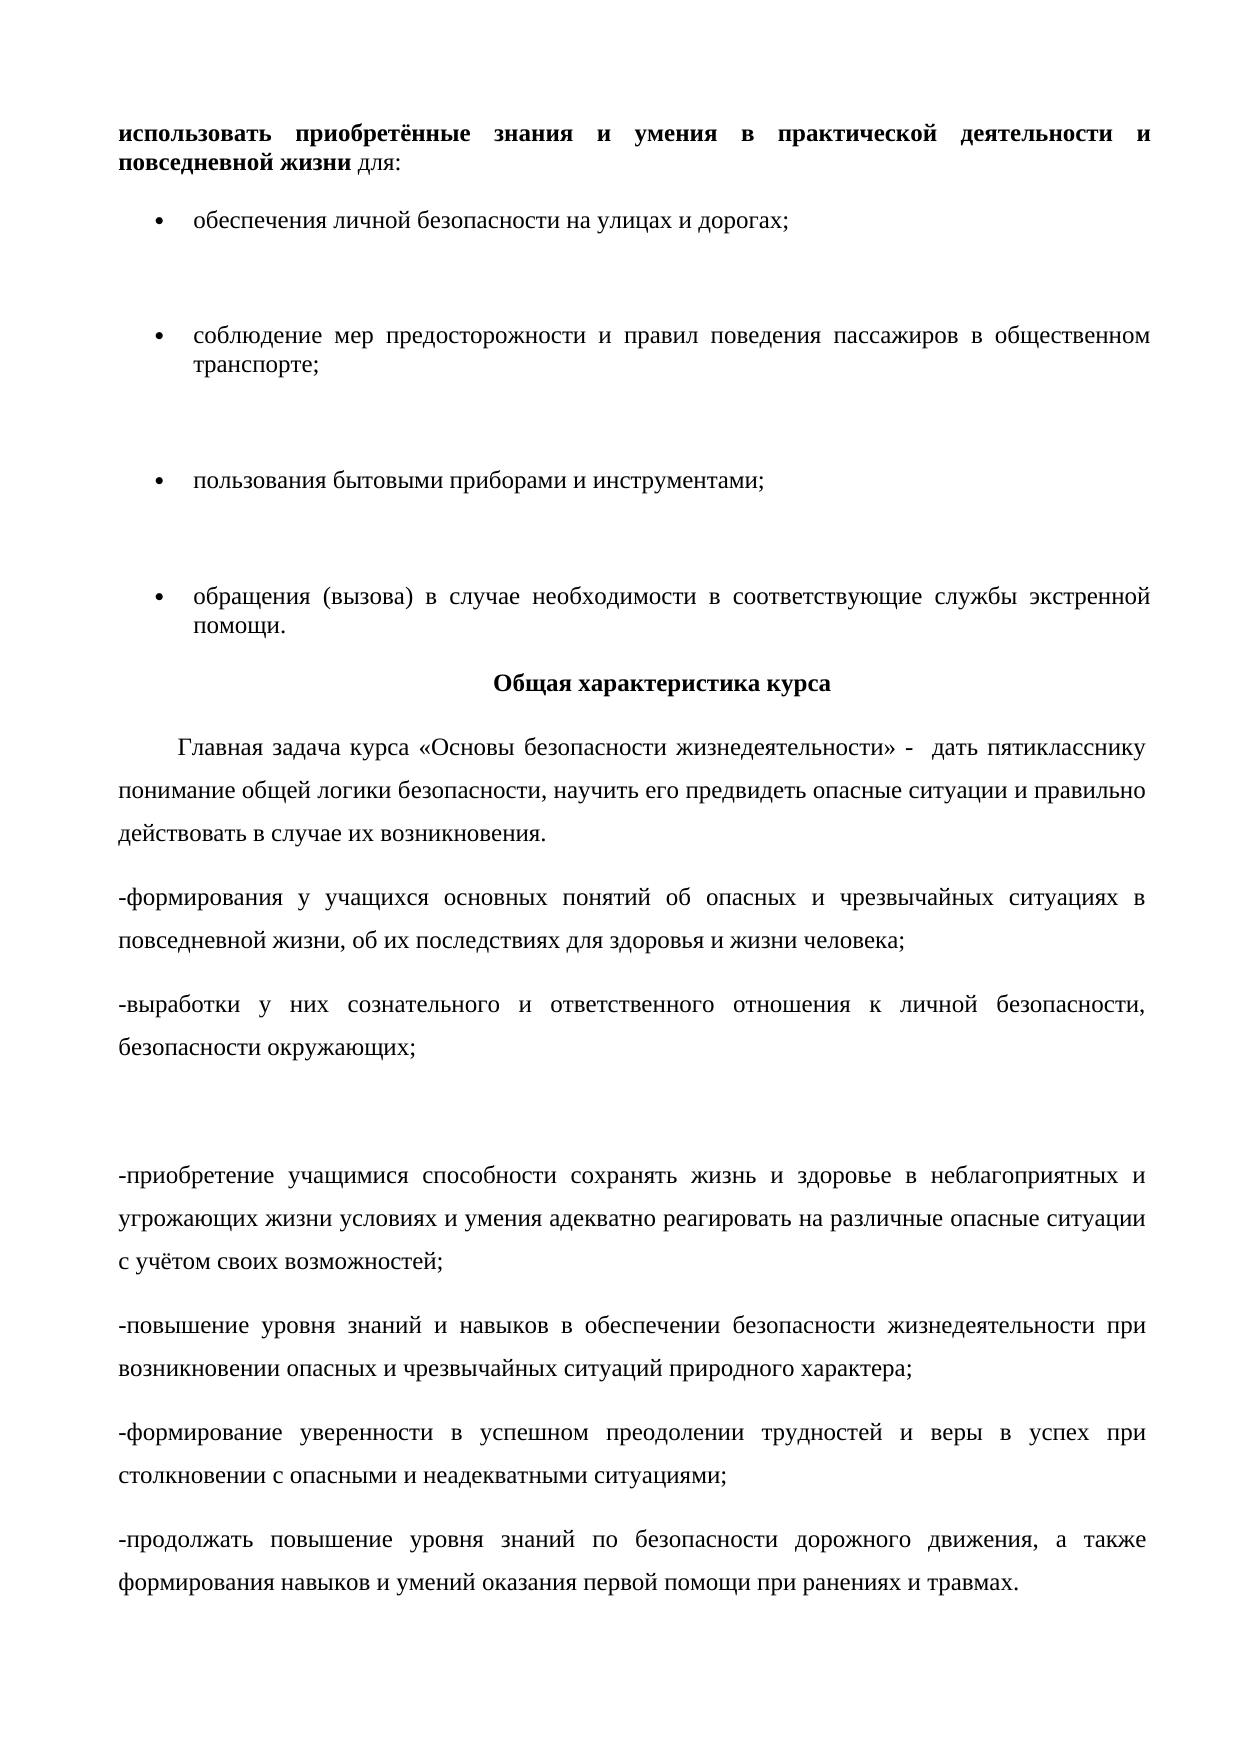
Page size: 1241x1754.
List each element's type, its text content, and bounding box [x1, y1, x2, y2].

text -продолжать повышение уровня знаний по безопасности дорожного движения, а также формирования навыков и умений оказания первой помощи при ранениях и травмах. [118, 1524, 1147, 1596]
text Общая характеристика курса [118, 668, 1147, 696]
list соблюдение мер предосторожности и правил поведения пассажиров в общественном транспорте; [156, 321, 1152, 378]
text -формирование уверенности в успешном преодолении трудностей и веры в успех при столкновении с опасными и неадекватными ситуациями; [118, 1417, 1147, 1489]
text -формирования у учащихся основных понятий об опасных и чрезвычайных ситуациях в повседневной жизни, об их последствиях для здоровья и жизни человека; [118, 882, 1147, 954]
list обеспечения личной безопасности на улицах и дорогах; [156, 205, 1152, 233]
list пользования бытовыми приборами и инструментами; [156, 465, 1152, 494]
text -повышение уровня знаний и навыков в обеспечении безопасности жизнедеятельности при возникновении опасных и чрезвычайных ситуаций природного характера; [118, 1310, 1147, 1382]
text использовать приобретённые знания и умения в практической деятельности и повседневной жизни для: [118, 118, 1152, 176]
text -выработки у них сознательного и ответственного отношения к личной безопасности, безопасности окружающих; [118, 989, 1147, 1061]
text -приобретение учащимися способности сохранять жизнь и здоровье в неблагоприятных и угрожающих жизни условиях и умения адекватно реагировать на различные опасные ситуации с учётом своих возможностей; [118, 1160, 1147, 1275]
list обращения (вызова) в случае необходимости в соответствующие службы экстренной помощи. [156, 581, 1152, 638]
text Главная задача курса «Основы безопасности жизнедеятельности» - дать пятикласснику понимание общей логики безопасности, научить его предвидеть опасные ситуации и правильно действовать в случае их возникновения. [118, 732, 1147, 847]
